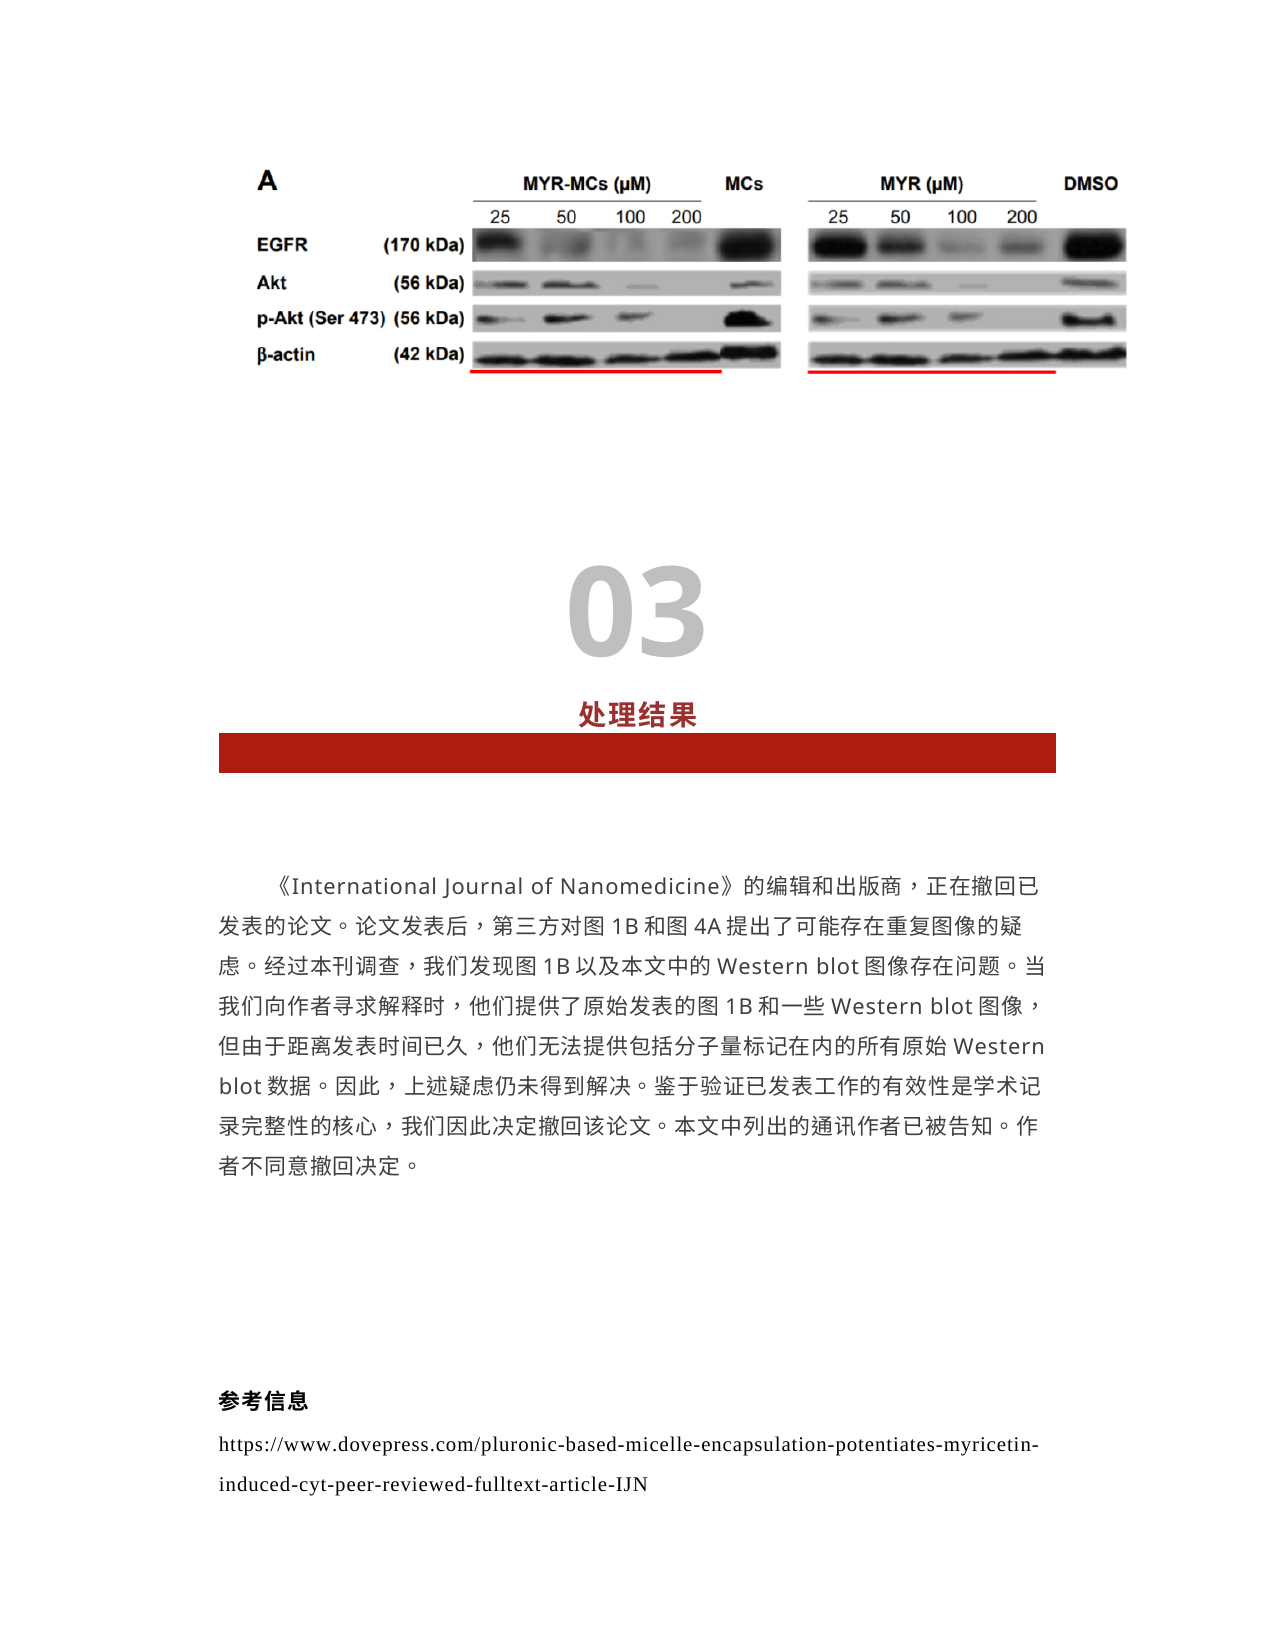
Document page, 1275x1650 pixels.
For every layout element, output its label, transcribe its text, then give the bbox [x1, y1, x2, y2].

picture [237, 150, 1138, 374]
text 处理结果 [219, 693, 1056, 733]
text 《International Journal of Nanomedicine》的编辑和出版商，正在撤回已发表的论文。论文发表后，第三方对图1B和图4A提出了可能存在重复图像的疑虑。经过本刊调查，我们发现图1B以及本文中的Western blot图像存在问题。当我们向作者寻求解释时，他们提供了原始发表的图1B和一些Western blot图像，但由于距离发表时间已久，他们无法提供包括分子量标记在内的所有原始Western blot数据。因此，上述疑虑仍未得到解决。鉴于验证已发表工作的有效性是学术记录完整性的核心，我们因此决定撤回该论文。本文中列出的通讯作者已被告知。作者不同意撤回决定。 [219, 861, 1056, 1181]
text 参考信息 [219, 1376, 1056, 1416]
text https://www.dovepress.com/pluronic-based-micelle-encapsulation-potentiates-myricetin-induced-cyt-peer-reviewed-fulltext-article-IJN [219, 1416, 1056, 1496]
text 03 [219, 493, 1056, 693]
